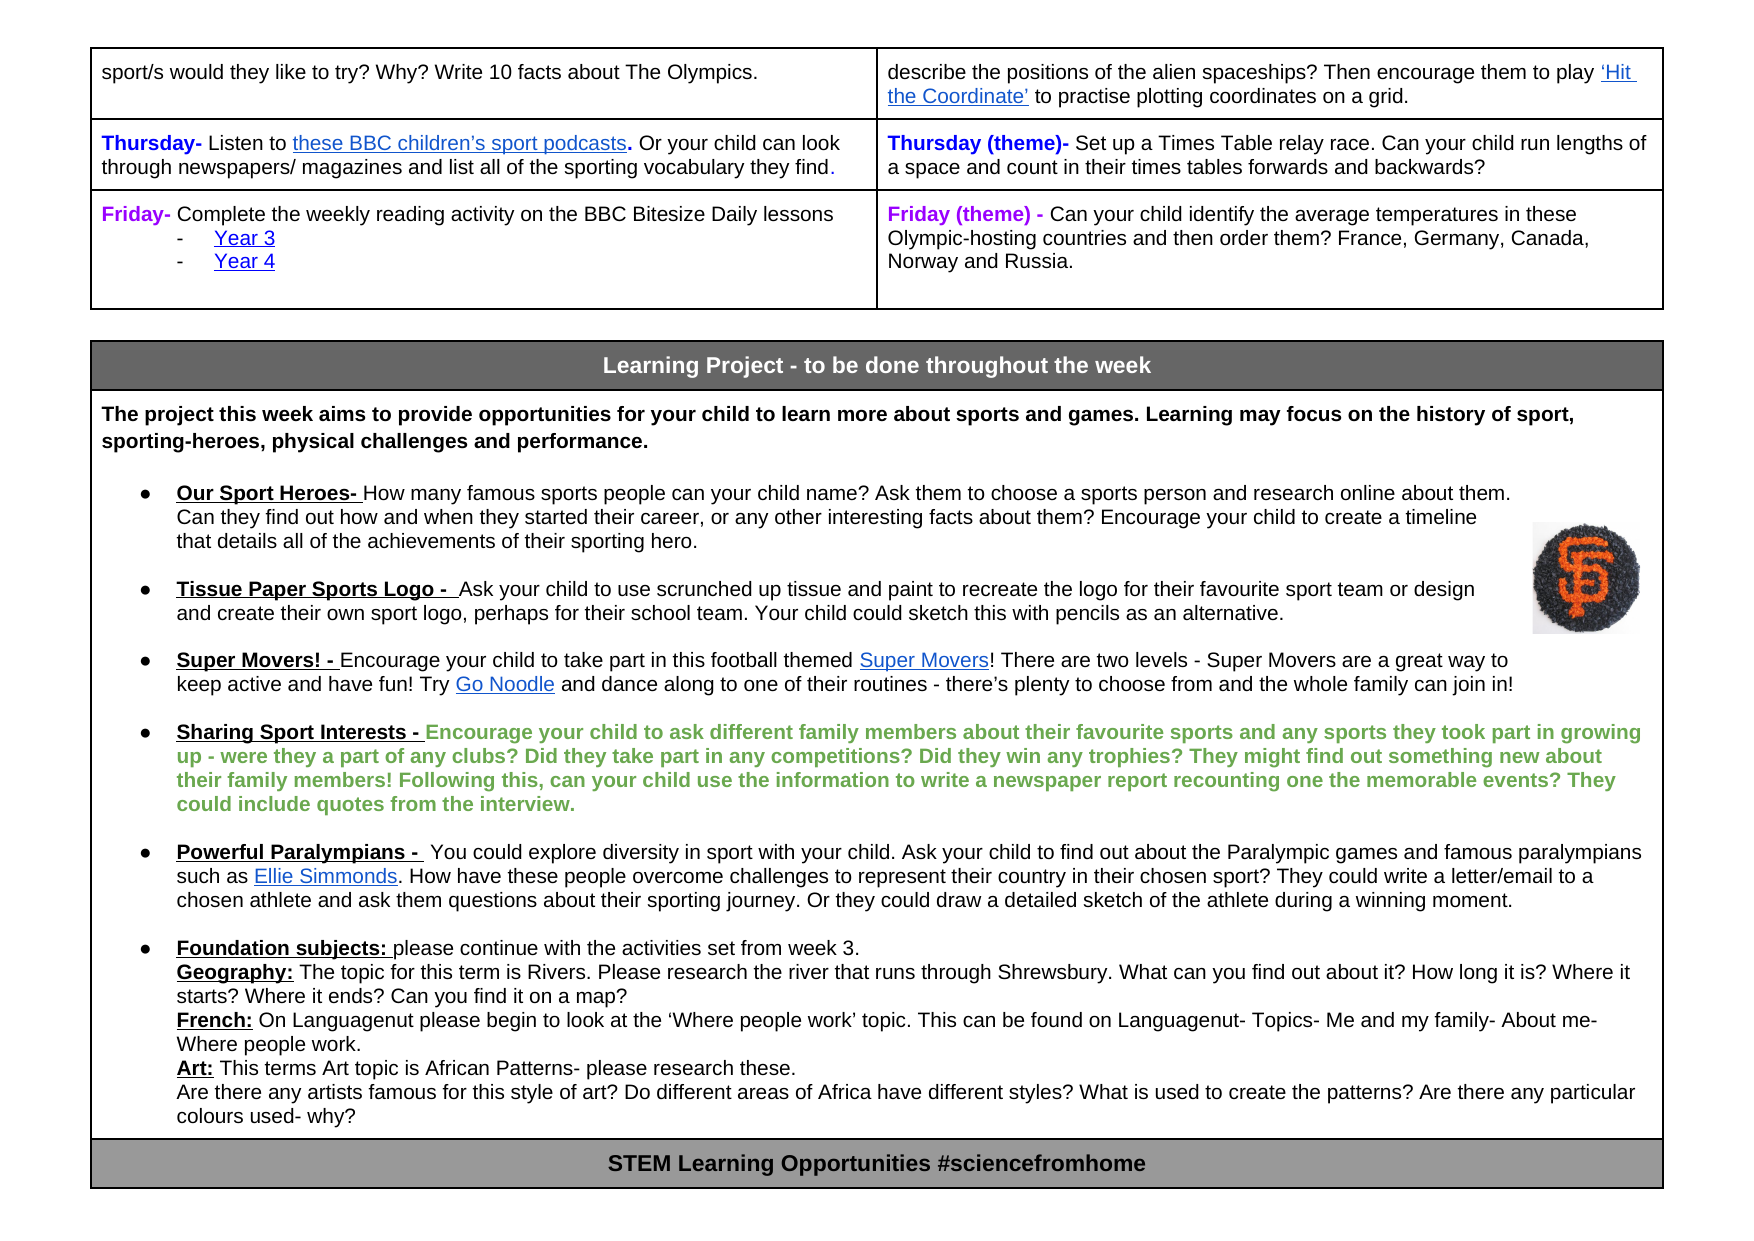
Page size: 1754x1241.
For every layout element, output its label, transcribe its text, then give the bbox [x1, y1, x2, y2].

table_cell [92, 49, 876, 118]
table_cell Friday (theme) - Can your child identify the average temperatures in these Olympic-hosting countries and then order them? France, Germany, Canada, Norway and Russia. [878, 191, 1662, 308]
table_cell Thursday (theme)- Set up a Times Table relay race. Can your child run lengths of a space and count in their times tables forwards and backwards? [878, 120, 1662, 189]
table_cell The project this week aims to provide opportunities for your child to learn more about sports and games. Learning may focus on the history of sport, sporting-heroes, physical challenges and performance. Our Sport Heroes- How many famous sports people can your child name? Ask them to choose a sports person and research online about them. Can they find out how and when they started their career, or any other interesting facts about them? Encourage your child to create a timeline that details all of the achievements of their sporting hero. Tissue Paper Sports Logo - Ask your child to use scrunched up tissue and paint to recreate the logo for their favourite sport team or design and create their own sport logo, perhaps for their school team. Your child could sketch this with pencils as an alternative. Super Movers! - Encourage your child to take part in this football themed Super Movers! There are two levels - Super Movers are a great way to keep active and have fun! Try Go Noodle and dance along to one of their routines - there’s plenty to choose from and the whole family can join in! Sharing Sport Interests - Encourage your child to ask different family members about their favourite sports and any sports they took part in growing up - were they a part of any clubs? Did they take part in any competitions? Did they win any trophies? They might find out something new about their family members! Following this, can your child use the information to write a newspaper report recounting one the memorable events? They could include quotes from the interview. Powerful Paralympians - You could explore diversity in sport with your child. Ask your child to find out about the Paralympic games and famous paralympians such as Ellie Simmonds. How have these people overcome challenges to represent their country in their chosen sport? They could write a letter/email to a chosen athlete and ask them questions about their sporting journey. Or they could draw a detailed sketch of the athlete during a winning moment. Foundation subjects: please continue with the activities set from week 3. Geography: The topic for this term is Rivers. Please research the river that runs through Shrewsbury. What can you find out about it? How long it is? Where it starts? Where it ends? Can you find it on a map? French: On Languagenut please begin to look at the ‘Where people work’ topic. This can be found on Languagenut- Topics- Me and my family- About me- Where people work. Art: This terms Art topic is African Patterns- please research these. Are there any artists famous for this style of art? Do different areas of Africa have different styles? What is used to create the patterns? Are there any particular colours used- why? [92, 391, 1662, 1138]
table_cell Thursday- Listen to these BBC children’s sport podcasts. Or your child can look through newspapers/ magazines and list all of the sporting vocabulary they find. [92, 120, 876, 189]
table_header Learning Project - to be done throughout the week [92, 342, 1662, 389]
table_cell Friday- Complete the weekly reading activity on the BBC Bitesize Daily lessons Year 3 Year 4 [92, 191, 876, 308]
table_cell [92, 1140, 1662, 1187]
picture [1532, 522, 1641, 634]
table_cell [878, 49, 1662, 118]
